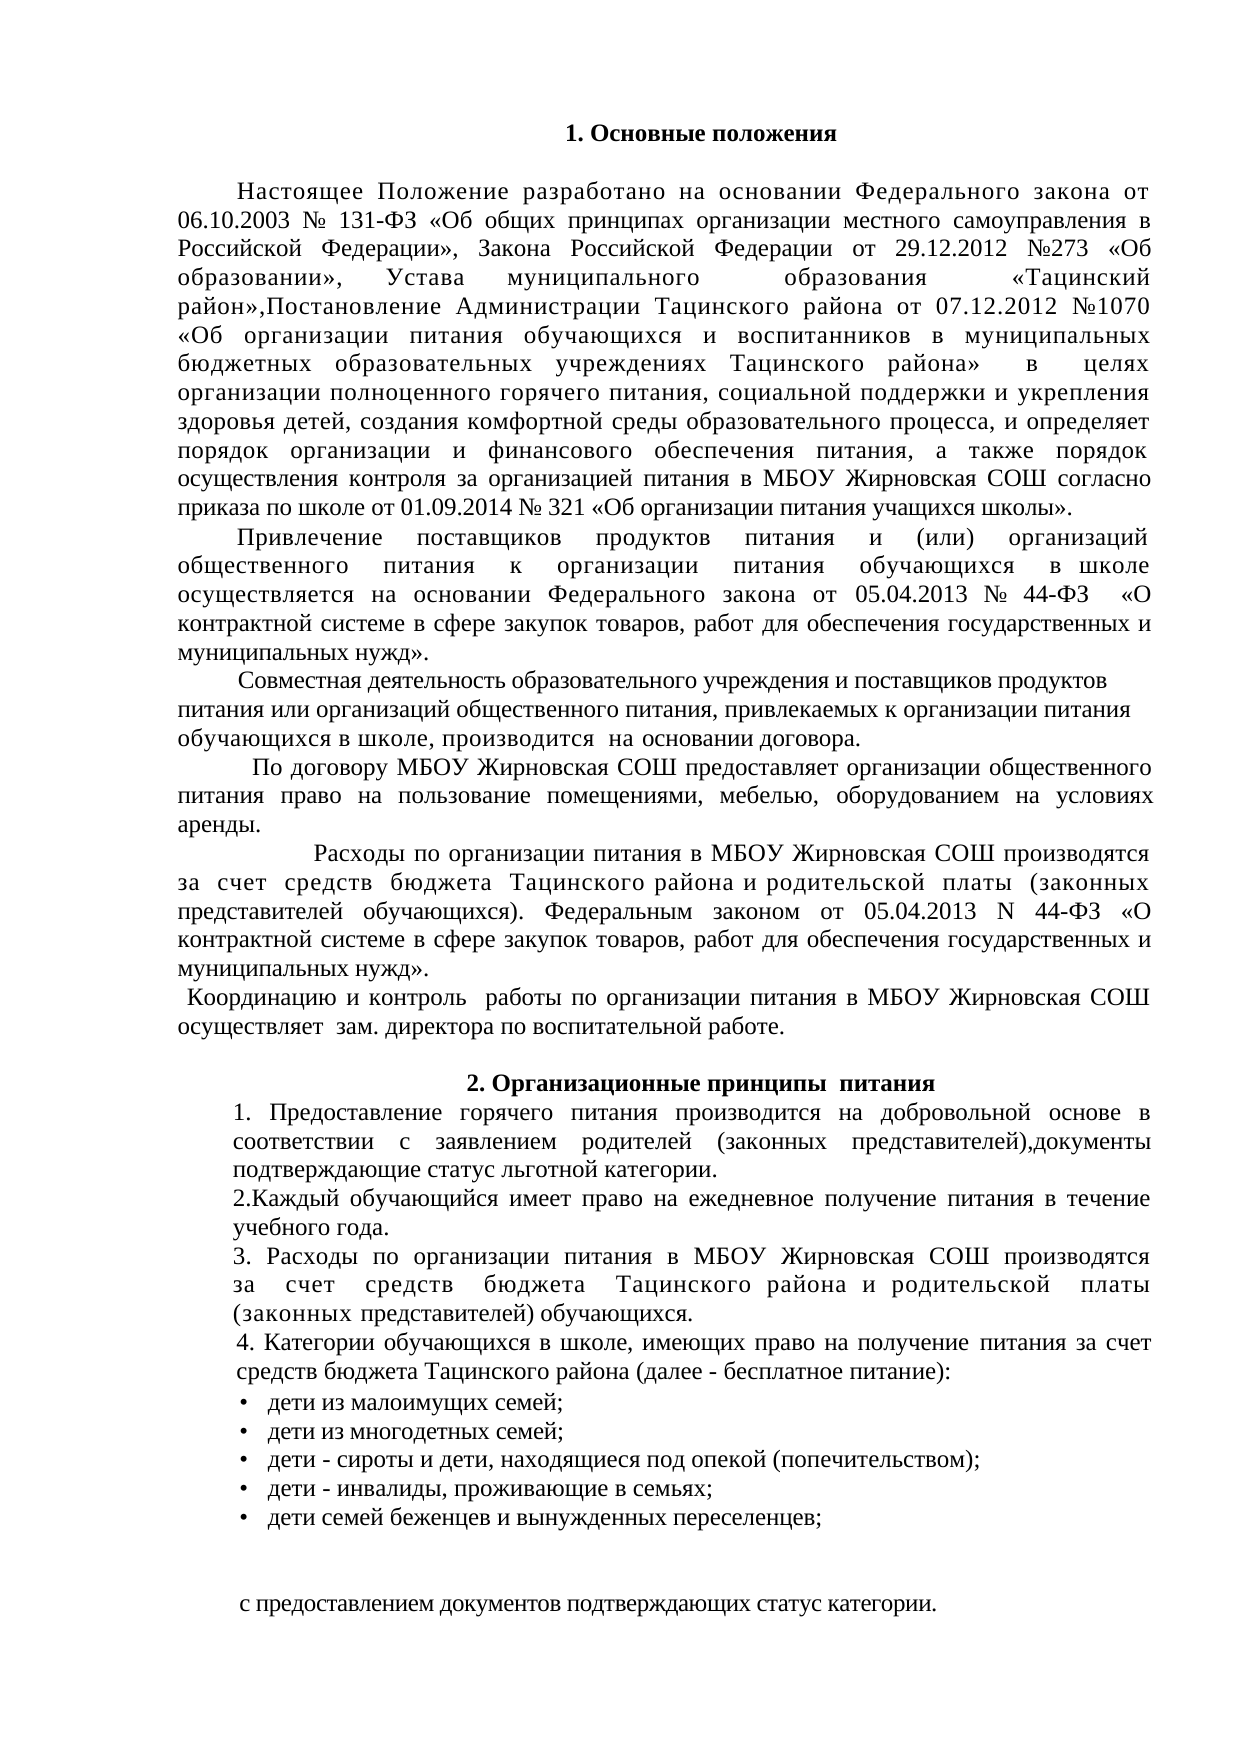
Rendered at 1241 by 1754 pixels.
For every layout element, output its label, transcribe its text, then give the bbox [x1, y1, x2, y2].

text 4. Категории обучающихся в школе, имеющих право на получение питания за счет средств бюджета Тацинского района (далее - бесплатное питание): [236, 1327, 1152, 1384]
text 3. Расходы по организации питания в МБОУ Жирновская СОШ производятся за счет средств бюджета Тацинского района и родительской платы (законных представителей) обучающихся. [233, 1241, 1152, 1327]
list дети из многодетных семей; [239, 1416, 1152, 1444]
text Координацию и контроль работы по организации питания в МБОУ Жирновская СОШ осуществляет зам. директора по воспитательной работе. [177, 982, 1152, 1039]
text Настоящее Положение разработано на основании Федерального закона от 06.10.2003 № 131-ФЗ «Об общих принципах организации местного самоуправления в Российской Федерации», Закона Российской Федерации от 29.12.2012 №273 «Об образовании», Устава муниципального образования «Тацинский район»,Постановление Администрации Тацинского района от 07.12.2012 №1070 «Об организации питания обучающихся и воспитанников в муниципальных бюджетных образовательных учреждениях Тацинского района» в целях организации полноценного горячего питания, социальной поддержки и укрепления здоровья детей, создания комфортной среды образовательного процесса, и определяет порядок организации и финансового обеспечения питания, а также порядок осуществления контроля за организацией питания в МБОУ Жирновская СОШ согласно приказа по школе от 01.09.2014 № 321 «Об организации питания учащихся школы». [177, 176, 1152, 521]
list дети семей беженцев и вынужденных переселенцев; [239, 1502, 1152, 1531]
list дети из малоимущих семей; [239, 1387, 1152, 1416]
text Привлечение поставщиков продуктов питания и (или) организаций общественного питания к организации питания обучающихся в школе осуществляется на основании Федерального закона от 05.04.2013 № 44-ФЗ «О контрактной системе в сфере закупок товаров, работ для обеспечения государственных и муниципальных нужд». [177, 522, 1152, 665]
text 1. Основные положения [177, 118, 1152, 147]
text 2.Каждый обучающийся имеет право на ежедневное получение питания в течение учебного года. [233, 1183, 1152, 1241]
text По договору МБОУ Жирновская СОШ предоставляет организации общественного питания право на пользование помещениями, мебелью, оборудованием на условиях аренды. [177, 752, 1154, 838]
list дети - сироты и дети, находящиеся под опекой (попечительством); [239, 1444, 1152, 1473]
text 2. Организационные принципы питания [177, 1068, 1152, 1097]
text 1. Предоставление горячего питания производится на добровольной основе в соответствии с заявлением родителей (законных представителей),документы подтверждающие статус льготной категории. [233, 1097, 1152, 1183]
list дети - инвалиды, проживающие в семьях; [239, 1473, 1152, 1502]
text Расходы по организации питания в МБОУ Жирновская СОШ производятся за счет средств бюджета Тацинского района и родительской платы (законных представителей обучающихся). Федеральным законом от 05.04.2013 N 44-ФЗ «О контрактной системе в сфере закупок товаров, работ для обеспечения государственных и муниципальных нужд». [177, 838, 1152, 982]
text с предоставлением документов подтверждающих статус категории. [239, 1588, 1152, 1617]
text Совместная деятельность образовательного учреждения и поставщиков продуктов питания или организаций общественного питания, привлекаемых к организации питания обучающихся в школе, производится на основании договора. [177, 665, 1152, 752]
